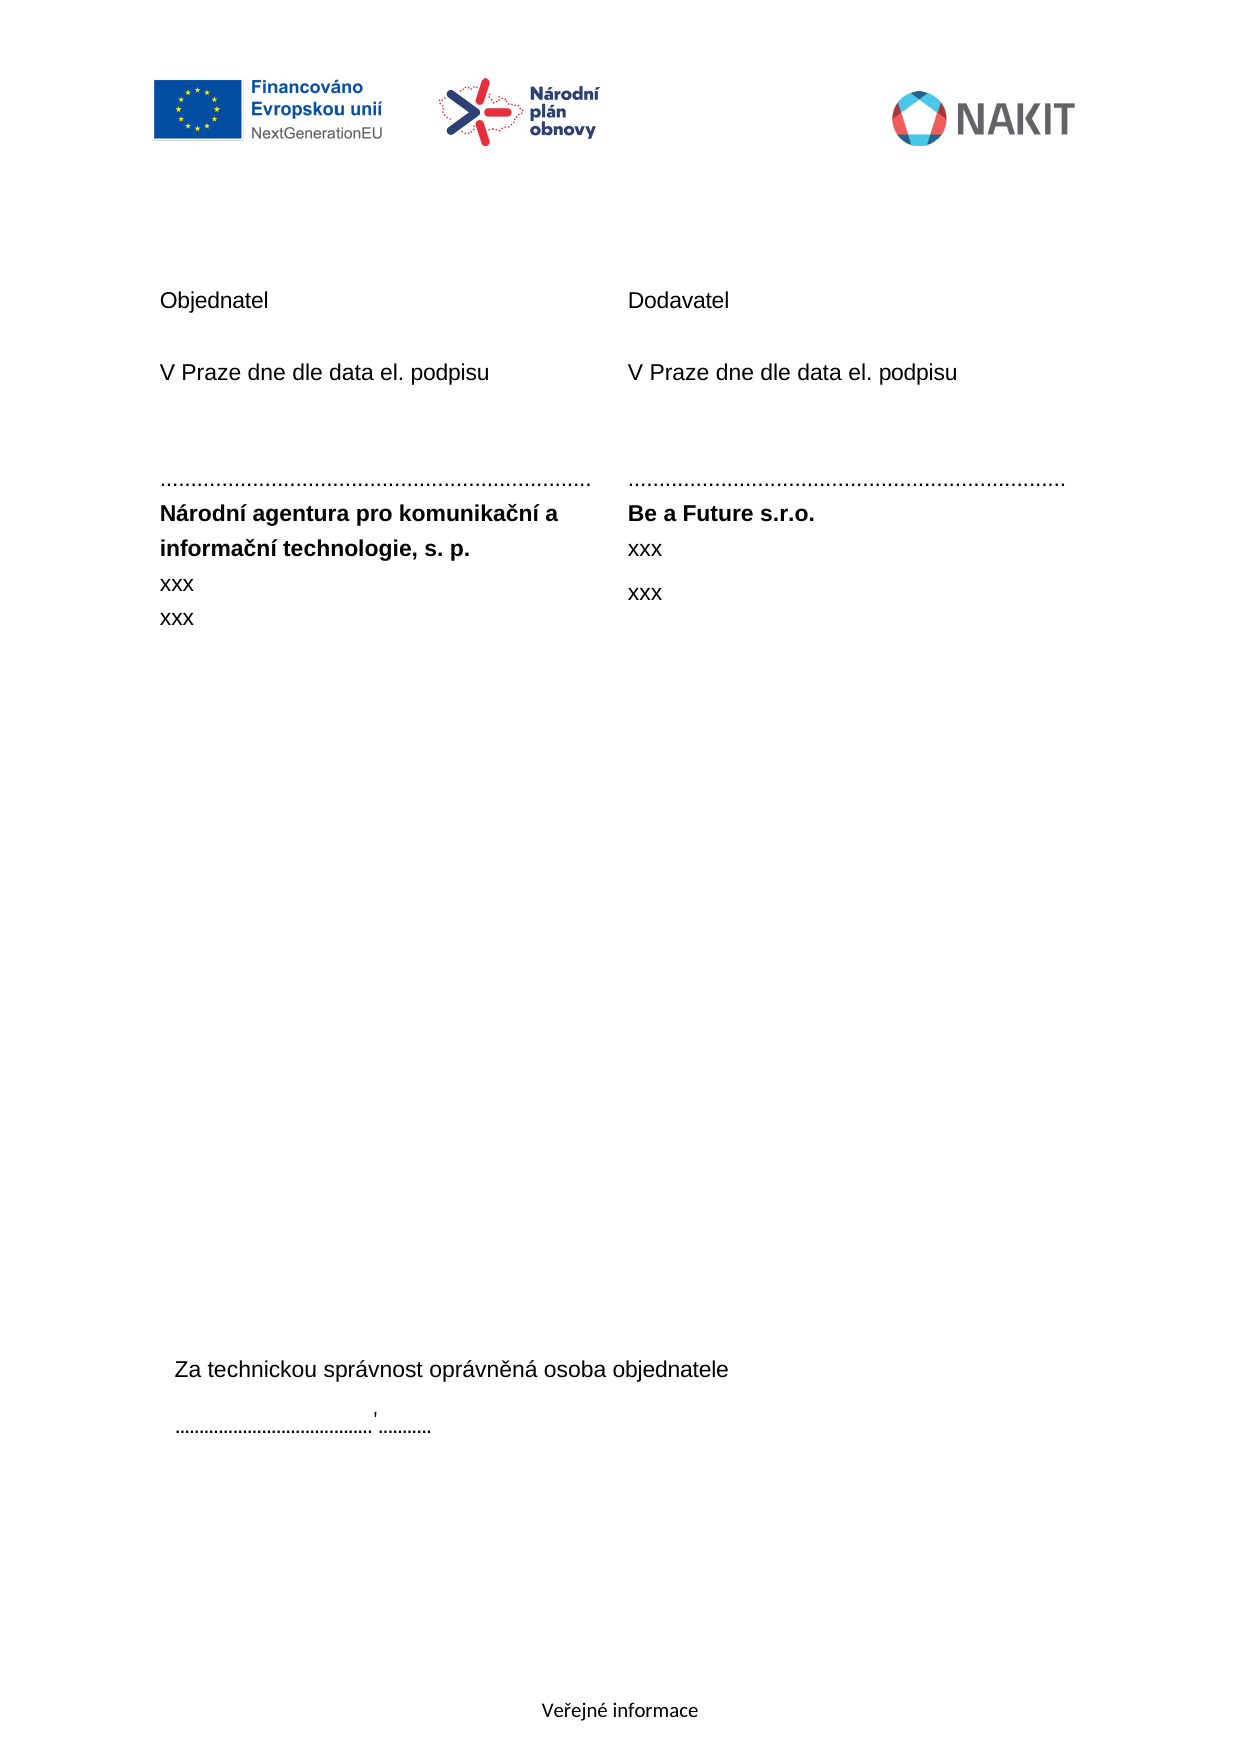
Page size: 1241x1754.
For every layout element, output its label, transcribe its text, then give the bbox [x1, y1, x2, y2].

table_cell ....................................................................... Be a Future s.r.o. xxx xxx [616, 425, 1086, 633]
table_header Objednatel V Praze dne dle data el. podpisu [154, 288, 616, 425]
table_header Dodavatel V Praze dne dle data el. podpisu [616, 288, 1086, 425]
text .........................................'........... [174, 1420, 1096, 1437]
table_cell ...................................................................... Národní agentura pro komunikační a informační technologie, s. p. xxx xxx [154, 425, 616, 633]
picture [438, 78, 600, 146]
picture [147, 70, 398, 146]
text Za technickou správnost oprávněná osoba objednatele [174, 1356, 1096, 1382]
picture [892, 91, 1075, 146]
